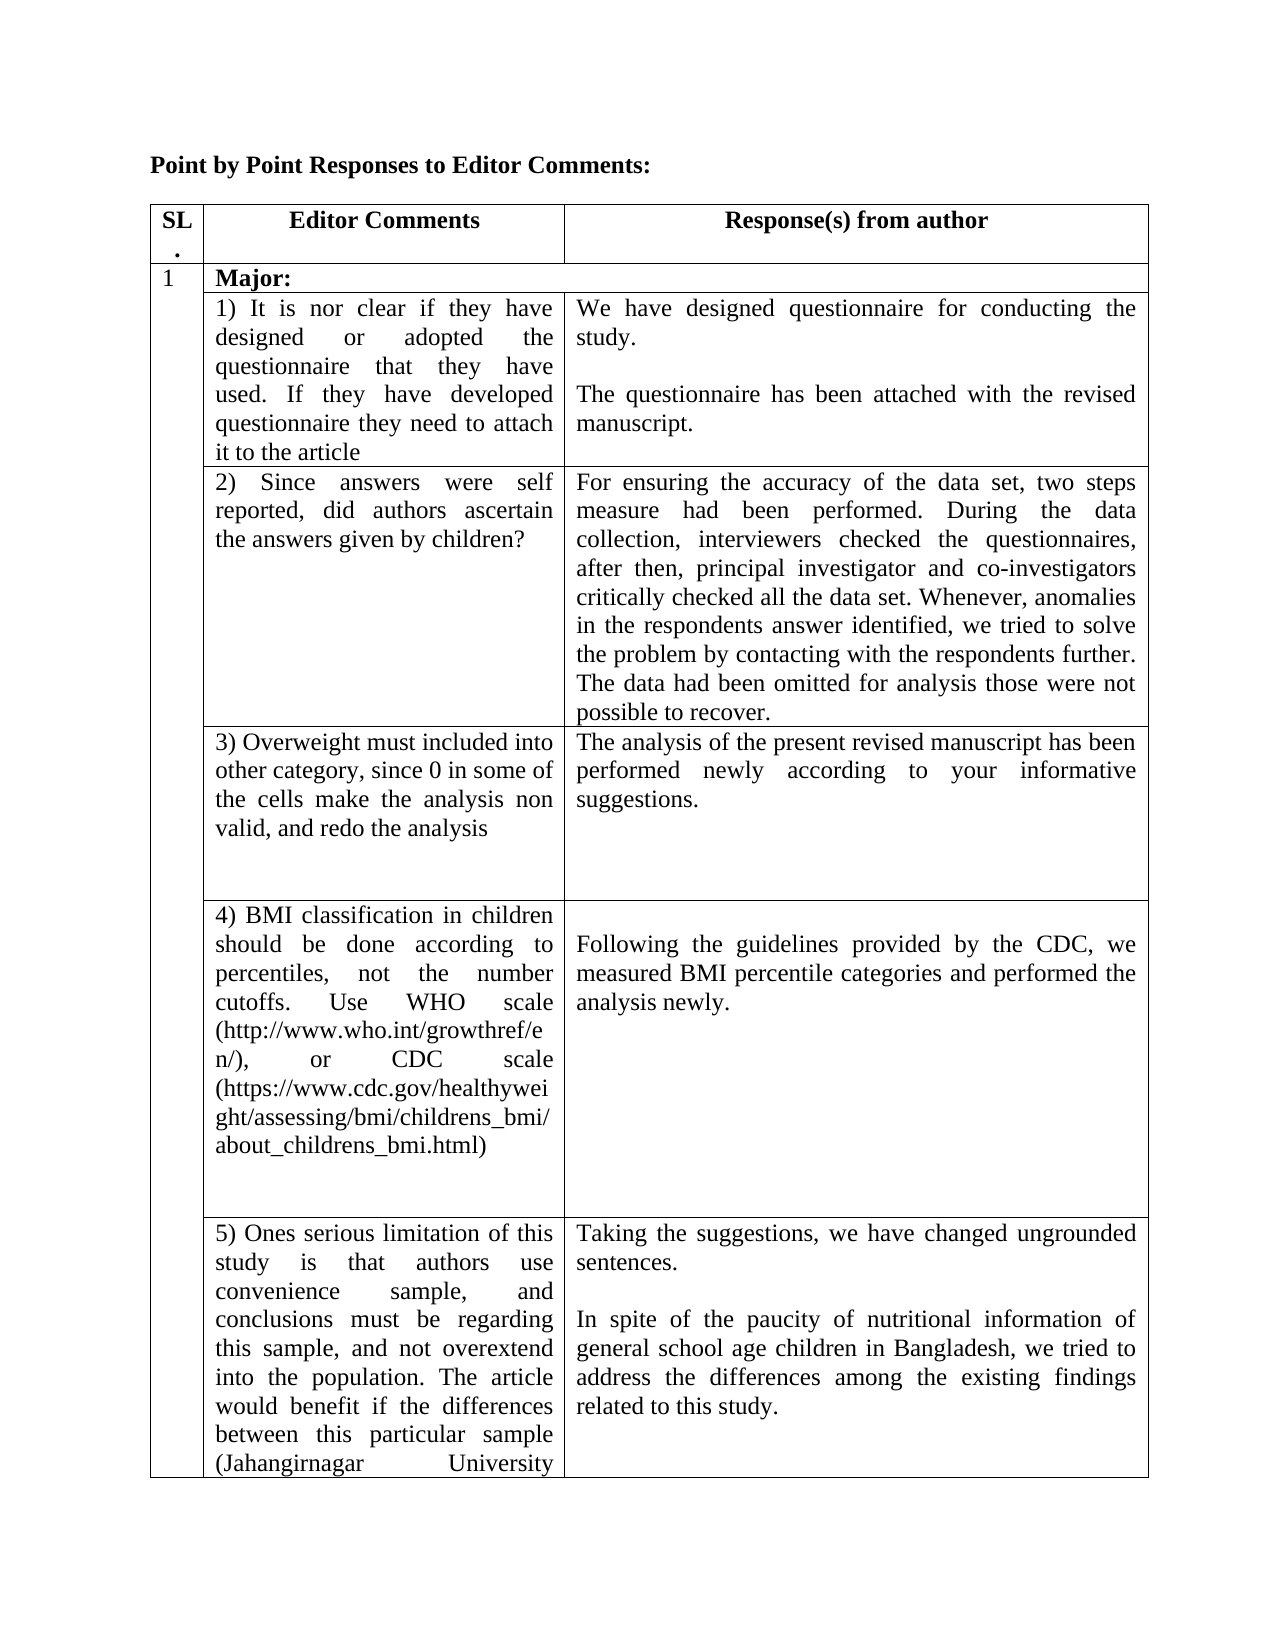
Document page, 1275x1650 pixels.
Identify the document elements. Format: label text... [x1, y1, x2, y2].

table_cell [204, 1218, 564, 1477]
table_cell 1) It is nor clear if they have designed or adopted the questionnaire that they have used. If they have developed questionnaire they need to attach it to the article [204, 293, 564, 466]
table_header Response(s) from author [565, 205, 1148, 262]
table_header Editor Comments [204, 205, 564, 262]
text Point by Point Responses to Editor Comments: [150, 150, 1125, 179]
table_cell For ensuring the accuracy of the data set, two steps measure had been performed. During the data collection, interviewers checked the questionnaires, after then, principal investigator and co-investigators critically checked all the data set. Whenever, anomalies in the respondents answer identified, we tried to solve the problem by contacting with the respondents further. The data had been omitted for analysis those were not possible to recover. [565, 467, 1148, 726]
table_cell We have designed questionnaire for conducting the study. The questionnaire has been attached with the revised manuscript. [565, 293, 1148, 466]
table_header SL. [151, 205, 203, 262]
table_cell The analysis of the present revised manuscript has been performed newly according to your informative suggestions. [565, 727, 1148, 899]
table_cell Major: [204, 264, 1148, 292]
table_cell 1 [151, 264, 203, 1477]
table_cell 3) Overweight must included into other category, since 0 in some of the cells make the analysis non valid, and redo the analysis [204, 727, 564, 899]
table_cell 2) Since answers were self reported, did authors ascertain the answers given by children? [204, 467, 564, 726]
table_cell 4) BMI classification in children should be done according to percentiles, not the number cutoffs. Use WHO scale (http://www.who.int/growthref/en/), or CDC scale (https://www.cdc.gov/healthyweight/assessing/bmi/childrens_bmi/about_childrens_bmi.html) [204, 901, 564, 1217]
table_cell Following the guidelines provided by the CDC, we measured BMI percentile categories and performed the analysis newly. [565, 901, 1148, 1217]
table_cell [565, 1218, 1148, 1477]
